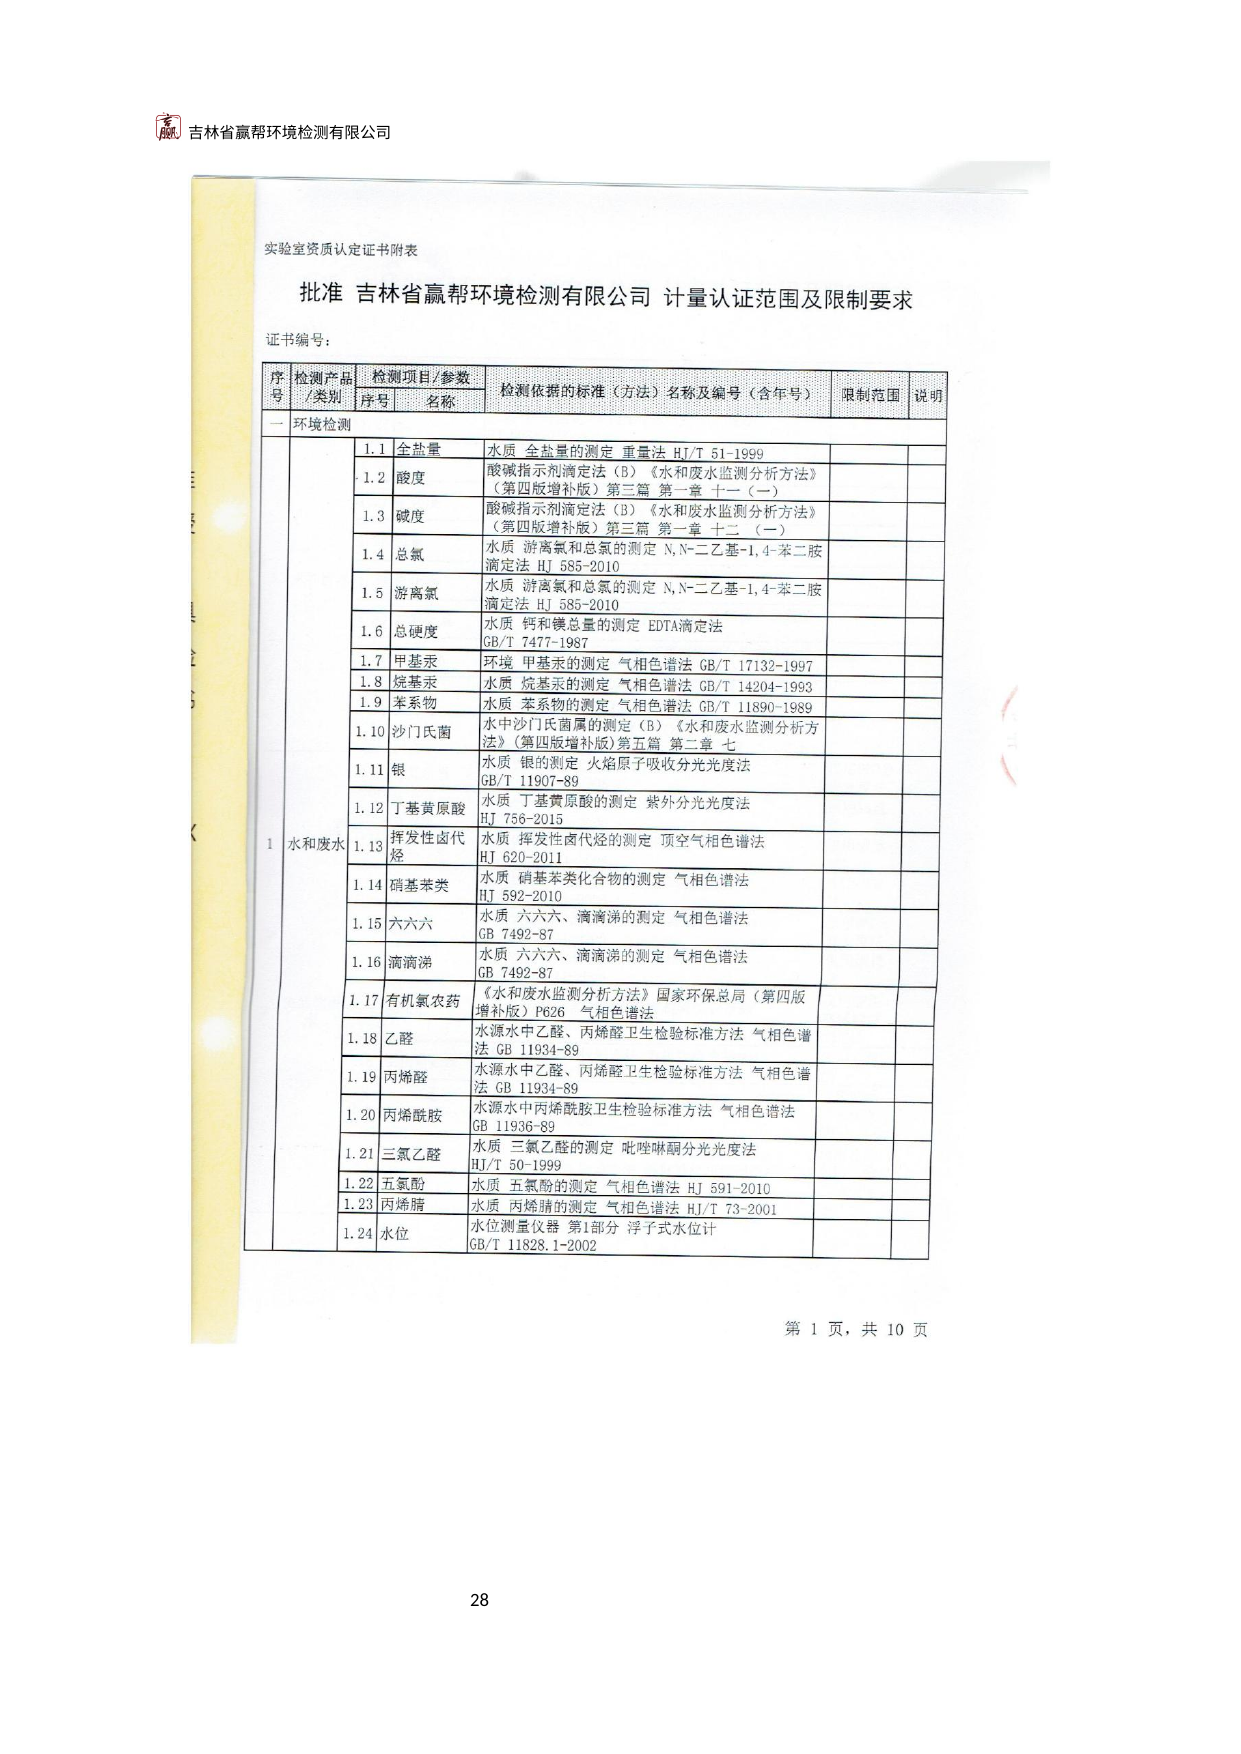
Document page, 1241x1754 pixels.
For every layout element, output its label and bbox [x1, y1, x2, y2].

picture [187, 157, 1053, 1347]
picture [155, 112, 182, 141]
